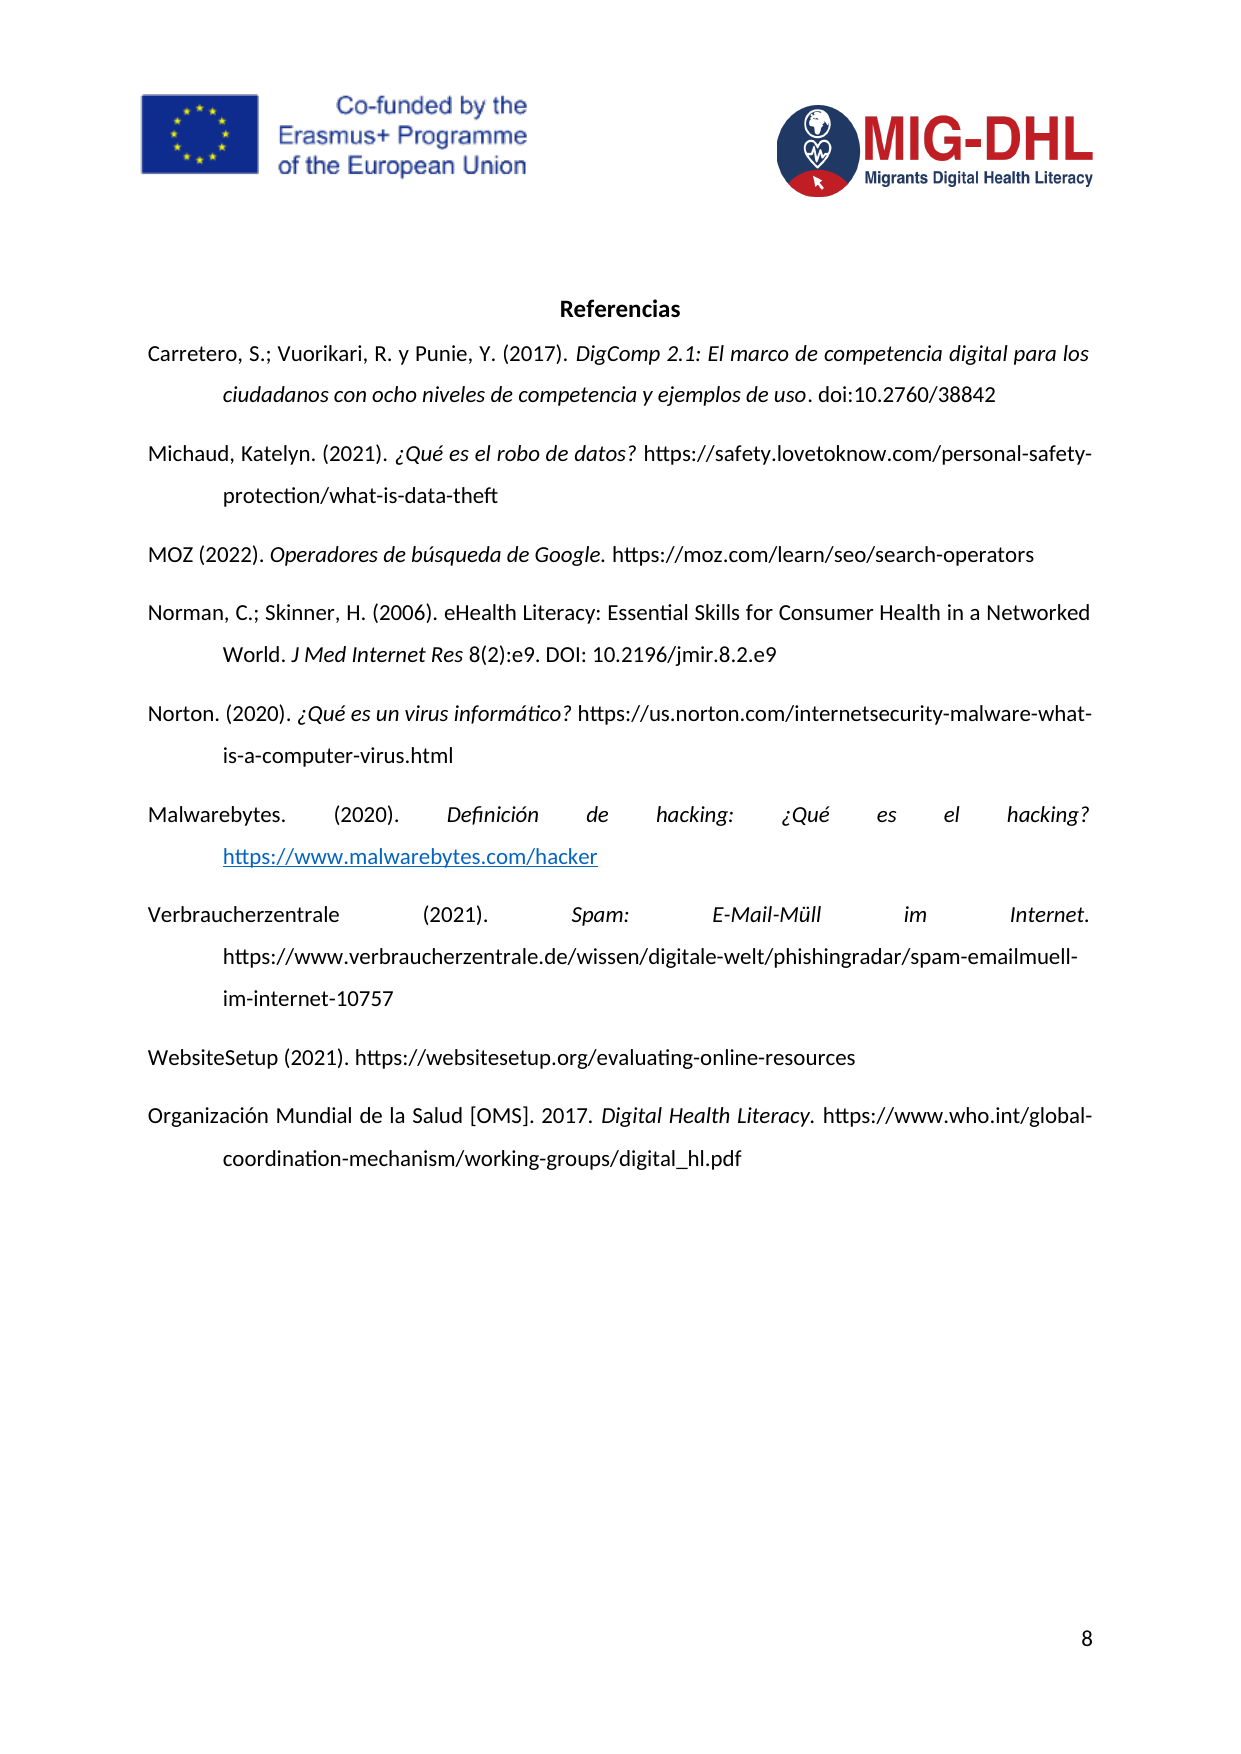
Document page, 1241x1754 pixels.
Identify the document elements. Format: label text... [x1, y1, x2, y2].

text Malwarebytes. (2020). Definición de hacking: ¿Qué es el hacking? https://www.malwarebytes.com/hacker [148, 800, 1093, 870]
text MOZ (2022). Operadores de búsqueda de Google. https://moz.com/learn/seo/search-operators [148, 540, 1093, 568]
text Michaud, Katelyn. (2021). ¿Qué es el robo de datos? https://safety.lovetoknow.com/personal-safety-protection/what-is-data-theft [148, 439, 1093, 509]
text Norton. (2020). ¿Qué es un virus informático? https://us.norton.com/internetsecurity-malware-what-is-a-computer-virus.html [148, 699, 1093, 769]
text Organización Mundial de la Salud [OMS]. 2017. Digital Health Literacy. https://www.who.int/global-coordination-mechanism/working-groups/digital_hl.pdf [148, 1102, 1093, 1172]
text Verbraucherzentrale (2021). Spam: E-Mail-Müll im Internet. https://www.verbraucherzentrale.de/wissen/digitale-welt/phishingradar/spam-emailmuell-im-internet-10757 [148, 900, 1093, 1012]
text WebsiteSetup (2021). https://websitesetup.org/evaluating-online-resources [148, 1043, 1093, 1071]
text Carretero, S.; Vuorikari, R. y Punie, Y. (2017). DigComp 2.1: El marco de competencia digital para los ciudadanos con ocho niveles de competencia y ejemplos de uso. doi:10.2760/38842 [148, 339, 1093, 409]
text Norman, C.; Skinner, H. (2006). eHealth Literacy: Essential Skills for Consumer Health in a Networked World. J Med Internet Res 8(2):e9. DOI: 10.2196/jmir.8.2.e9 [148, 598, 1093, 668]
picture [118, 73, 547, 197]
subtitle Referencias [148, 293, 1093, 323]
picture [777, 105, 1093, 197]
